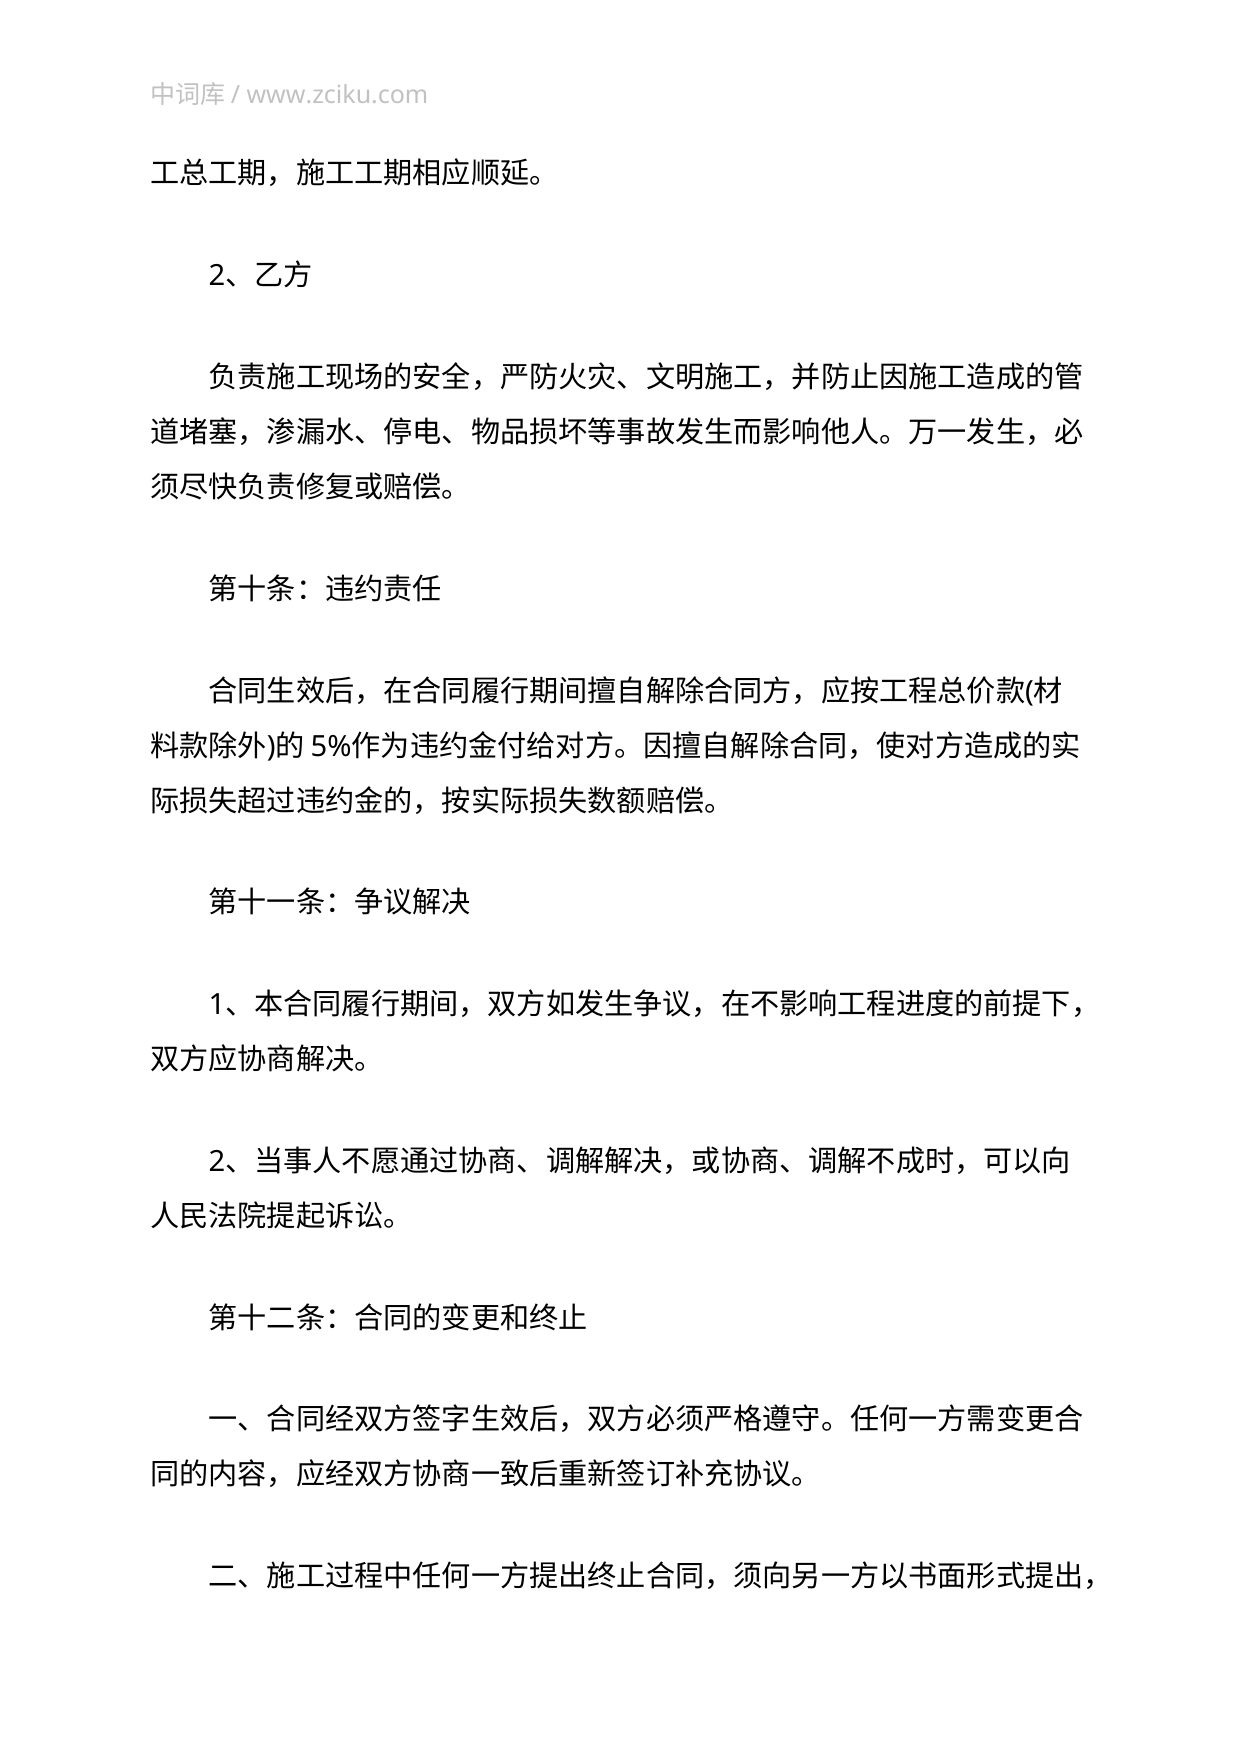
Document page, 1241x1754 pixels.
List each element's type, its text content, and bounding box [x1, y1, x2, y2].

text 1、本合同履行期间，双方如发生争议，在不影响工程进度的前提下，双方应协商解决。 [150, 981, 1090, 1078]
text 合同生效后，在合同履行期间擅自解除合同方，应按工程总价款(材料款除外)的5%作为违约金付给对方。因擅自解除合同，使对方造成的实际损失超过违约金的，按实际损失数额赔偿。 [150, 667, 1090, 819]
text 负责施工现场的安全，严防火灾、文明施工，并防止因施工造成的管道堵塞，渗漏水、停电、物品损坏等事故发生而影响他人。万一发生，必须尽快负责修复或赔偿。 [150, 354, 1090, 506]
text 第十二条：合同的变更和终止 [150, 1294, 1090, 1336]
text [150, 150, 1090, 192]
text 第十条：违约责任 [150, 565, 1090, 608]
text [150, 1553, 1090, 1595]
text 2、乙方 [150, 252, 1090, 294]
text 2、当事人不愿通过协商、调解解决，或协商、调解不成时，可以向人民法院提起诉讼。 [150, 1137, 1090, 1235]
text 第十一条：争议解决 [150, 879, 1090, 921]
text 一、合同经双方签字生效后，双方必须严格遵守。任何一方需变更合同的内容，应经双方协商一致后重新签订补充协议。 [150, 1396, 1090, 1493]
